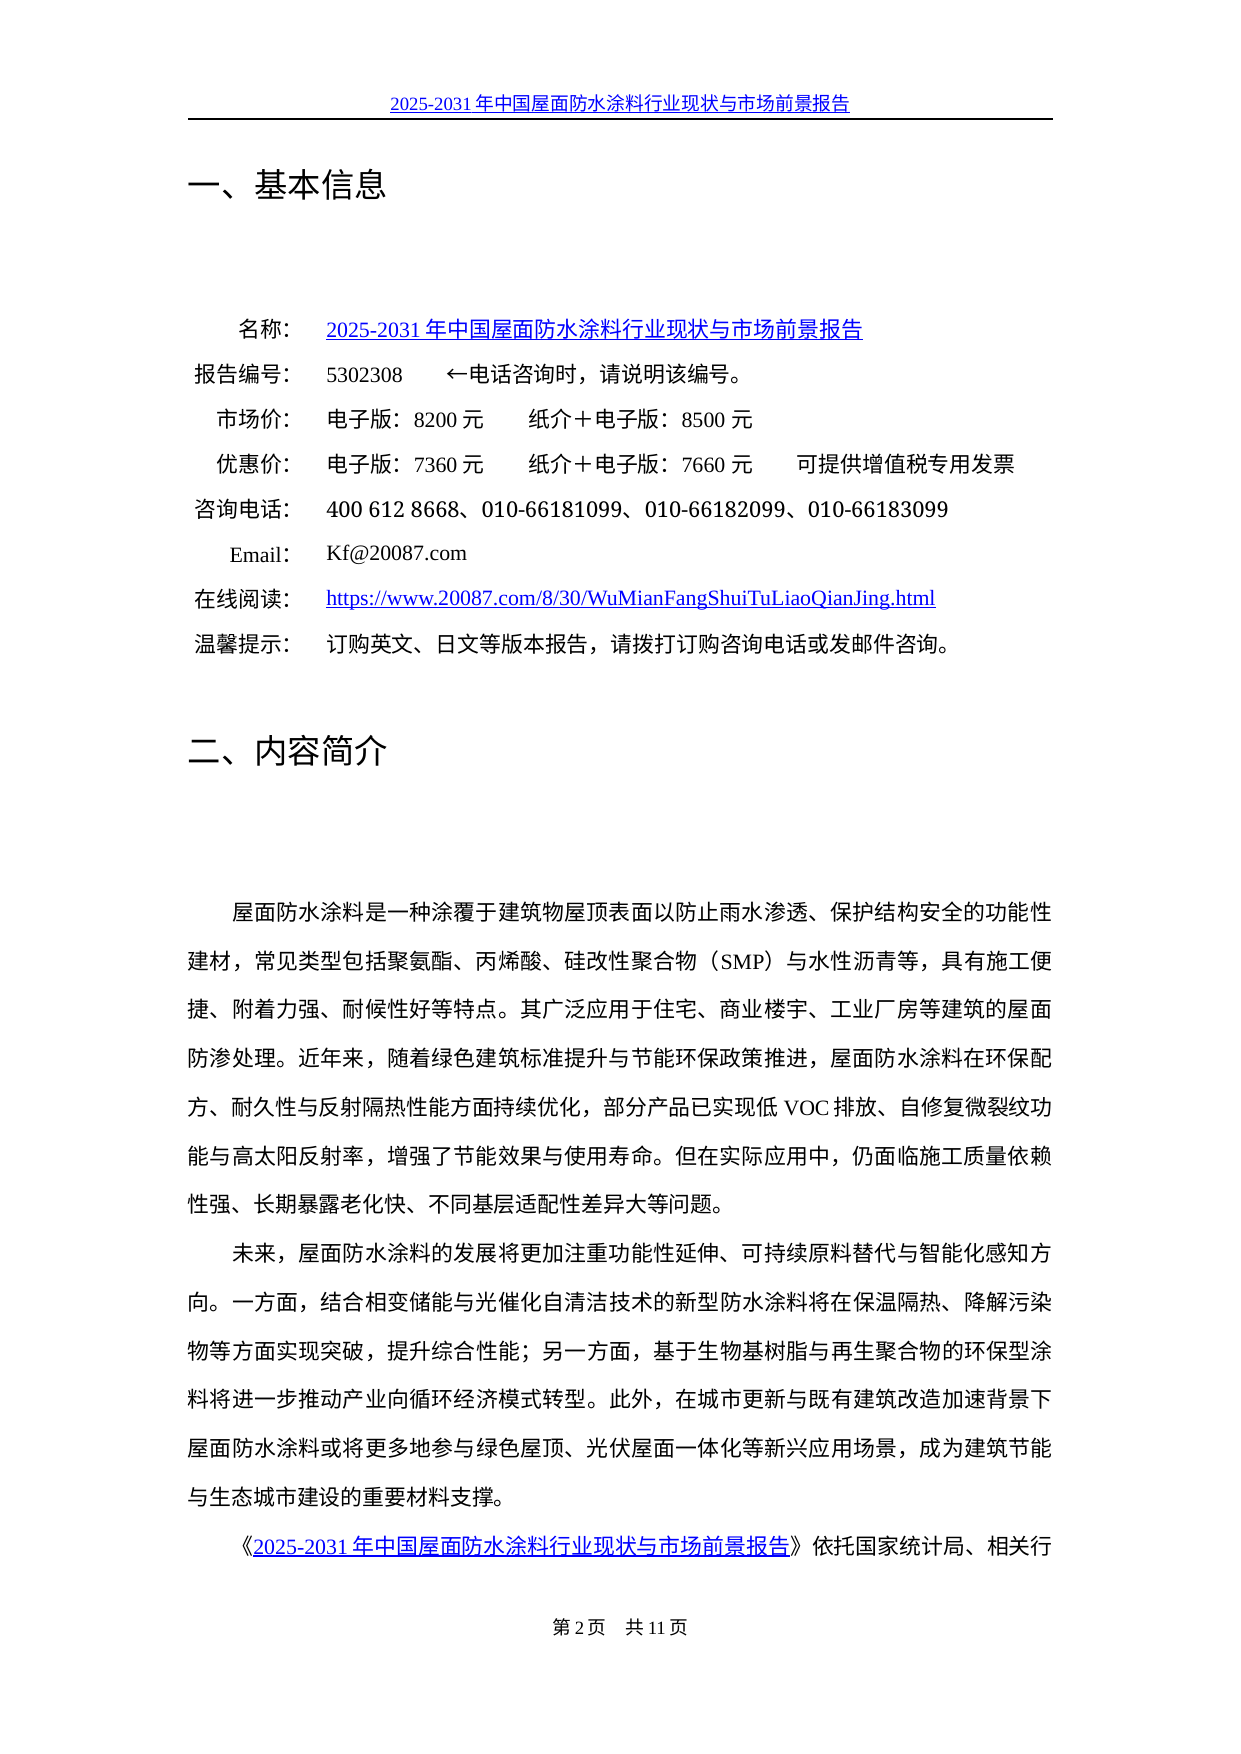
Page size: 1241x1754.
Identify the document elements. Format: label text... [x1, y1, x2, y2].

table_header 名称： [167, 312, 315, 357]
table_cell 优惠价： [167, 447, 315, 492]
table_cell 报告编号： [167, 357, 315, 402]
title 一、基本信息 [187, 150, 1053, 215]
table_cell 电子版：7360 元 纸介＋电子版：7660 元 可提供增值税专用发票 [315, 447, 1073, 492]
table_cell 温馨提示： [167, 627, 315, 672]
table_cell 5302308 ←电话咨询时，请说明该编号。 [315, 357, 1073, 402]
table_cell Kf@20087.com [315, 537, 1073, 582]
table_cell [315, 582, 1073, 627]
table_cell Email： [167, 537, 315, 582]
table_header 2025-2031年中国屋面防水涂料行业现状与市场前景报告 [315, 312, 1073, 357]
table_cell 在线阅读： [167, 582, 315, 627]
table_cell 市场价： [167, 402, 315, 447]
table_cell 咨询电话： [167, 492, 315, 537]
table_cell 订购英文、日文等版本报告，请拨打订购咨询电话或发邮件咨询。 [315, 627, 1073, 672]
table_cell 电子版：8200 元 纸介＋电子版：8500 元 [315, 402, 1073, 447]
title 二、内容简介 [187, 717, 1053, 782]
table_cell 400 612 8668、010-66181099、010-66182099、010-66183099 [315, 492, 1073, 537]
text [187, 894, 1053, 1561]
